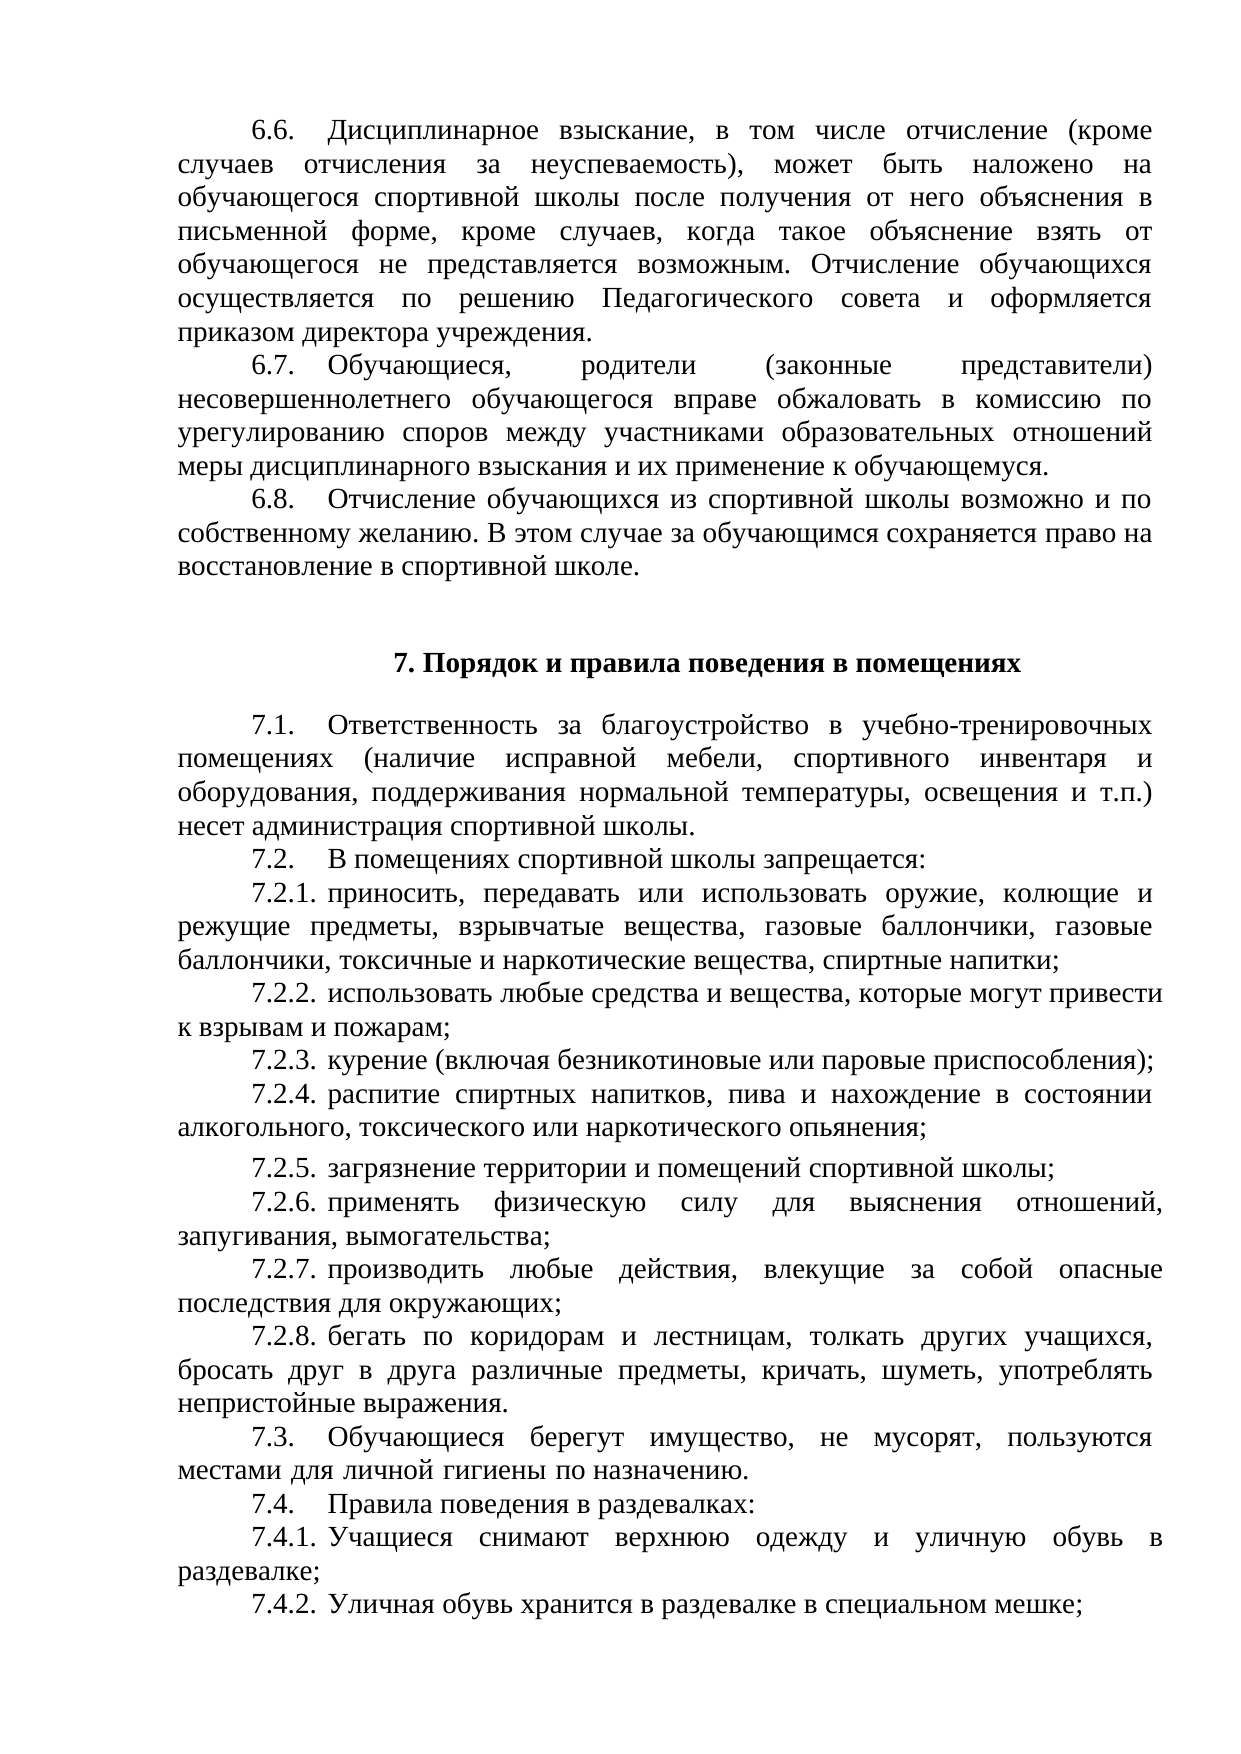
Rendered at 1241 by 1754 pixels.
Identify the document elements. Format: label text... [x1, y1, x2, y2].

list курение (включая безникотиновые или паровые приспособления); [177, 1042, 1163, 1076]
list приносить, передавать или использовать оружие, колющие и режущие предметы, взрывчатые вещества, газовые баллончики, газовые баллончики, токсичные и наркотические вещества, спиртные напитки; [177, 875, 1153, 975]
list Дисциплинарное взыскание, в том числе отчисление (кроме случаев отчисления за неуспеваемость), может быть наложено на обучающегося спортивной школы после получения от него объяснения в письменной форме, кроме случаев, когда такое объяснение взять от обучающегося не представляется возможным. Отчисление обучающихся осуществляется по решению Педагогического совета и оформляется приказом директора учреждения. [177, 112, 1152, 347]
list Учащиеся снимают верхнюю одежду и уличную обувь в раздевалке; [177, 1519, 1163, 1587]
list В помещениях спортивной школы запрещается: [177, 841, 1163, 875]
list Обучающиеся берегут имущество, не мусорят, пользуются местами для личной гигиены по назначению. [177, 1419, 1152, 1486]
list Ответственность за благоустройство в учебно-тренировочных помещениях (наличие исправной мебели, спортивного инвентаря и оборудования, поддерживания нормальной температуры, освещения и т.п.) несет администрация спортивной школы. [177, 707, 1152, 841]
list применять физическую силу для выяснения отношений, запугивания, вымогательства; [177, 1184, 1163, 1251]
list Обучающиеся, родители (законные представители) несовершеннолетнего обучающегося вправе обжаловать в комиссию по урегулированию споров между участниками образовательных отношений меры дисциплинарного взыскания и их применение к обучающемуся. [177, 347, 1152, 481]
list бегать по коридорам и лестницам, толкать других учащихся, бросать друг в друга различные предметы, кричать, шуметь, употреблять непристойные выражения. [177, 1318, 1153, 1419]
list распитие спиртных напитков, пива и нахождение в состоянии алкогольного, токсического или наркотического опьянения; [177, 1076, 1152, 1143]
list использовать любые средства и вещества, которые могут привести к взрывам и пожарам; [177, 975, 1163, 1042]
list Уличная обувь хранится в раздевалке в специальном мешке; [177, 1587, 1163, 1620]
list Отчисление обучающихся из спортивной школы возможно и по собственному желанию. В этом случае за обучающимся сохраняется право на восстановление в спортивной школе. [177, 481, 1152, 582]
list производить любые действия, влекущие за собой опасные последствия для окружающих; [177, 1251, 1163, 1318]
list загрязнение территории и помещений спортивной школы; [177, 1151, 1163, 1184]
subtitle Порядок и правила поведения в помещениях [177, 650, 1163, 678]
list Правила поведения в раздевалках: [177, 1486, 1163, 1519]
